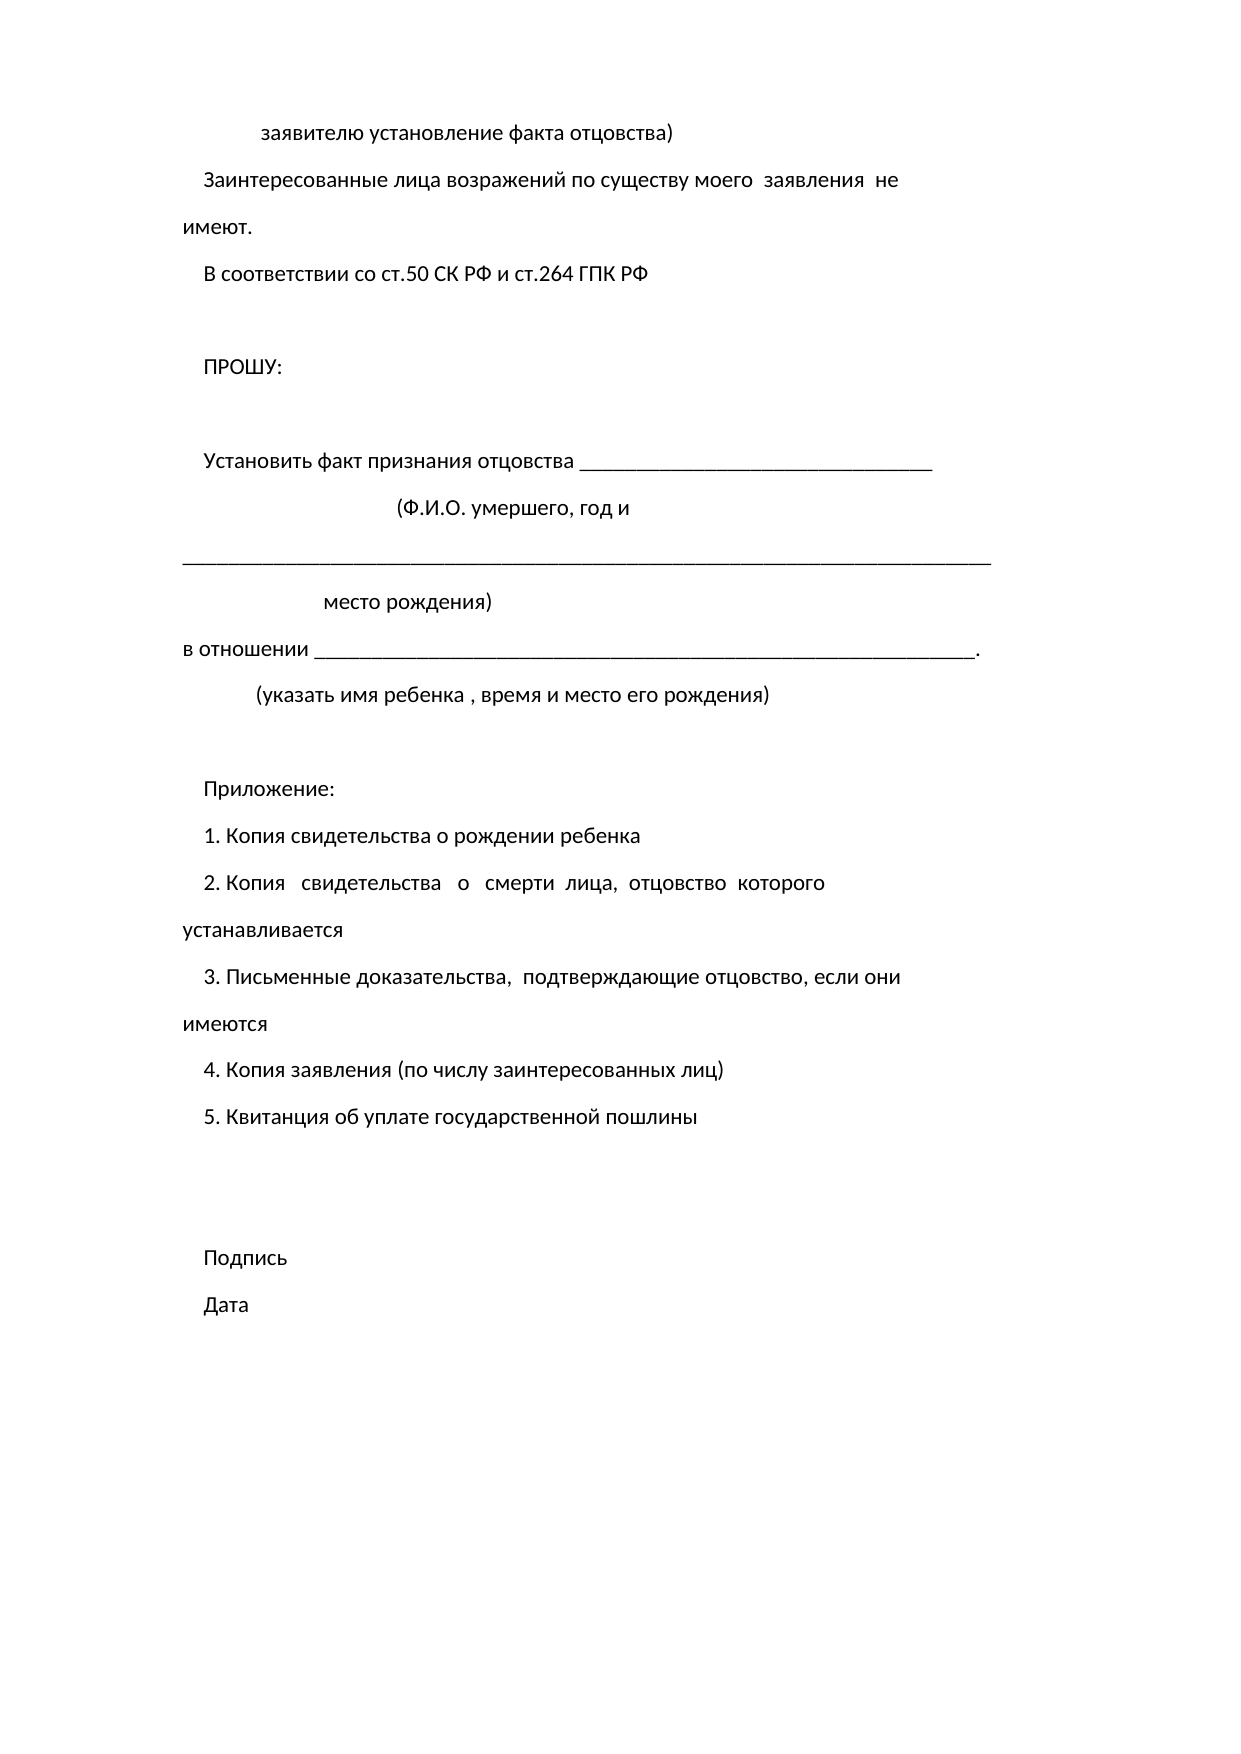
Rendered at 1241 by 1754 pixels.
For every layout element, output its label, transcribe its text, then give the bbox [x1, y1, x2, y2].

text 3. Письменные доказательства, подтверждающие отцовство, если они [177, 962, 1152, 990]
text Заинтересованные лица возражений по существу моего заявления не [177, 165, 1152, 193]
text Дата [177, 1290, 1152, 1318]
text (указать имя ребенка , время и место его рождения) [177, 681, 1152, 709]
text имеют. [177, 212, 1152, 240]
text устанавливается [177, 915, 1152, 943]
text заявителю установление факта отцовства) [177, 118, 1152, 146]
text Приложение: [177, 774, 1152, 802]
text 2. Копия свидетельства о смерти лица, отцовство которого [177, 868, 1152, 896]
text место рождения) [177, 587, 1152, 615]
text _______________________________________________________________________ [177, 540, 1152, 568]
text в отношении __________________________________________________________. [177, 634, 1152, 662]
text (Ф.И.О. умершего, год и [177, 493, 1152, 521]
text Установить факт признания отцовства _______________________________ [177, 446, 1152, 474]
text 4. Копия заявления (по числу заинтересованных лиц) [177, 1056, 1152, 1084]
text ПРОШУ: [177, 352, 1152, 381]
text Подпись [177, 1243, 1152, 1271]
text 5. Квитанция об уплате государственной пошлины [177, 1102, 1152, 1131]
text 1. Копия свидетельства о рождении ребенка [177, 821, 1152, 849]
text В соответствии со ст.50 СК РФ и ст.264 ГПК РФ [177, 259, 1152, 287]
text имеются [177, 1009, 1152, 1037]
